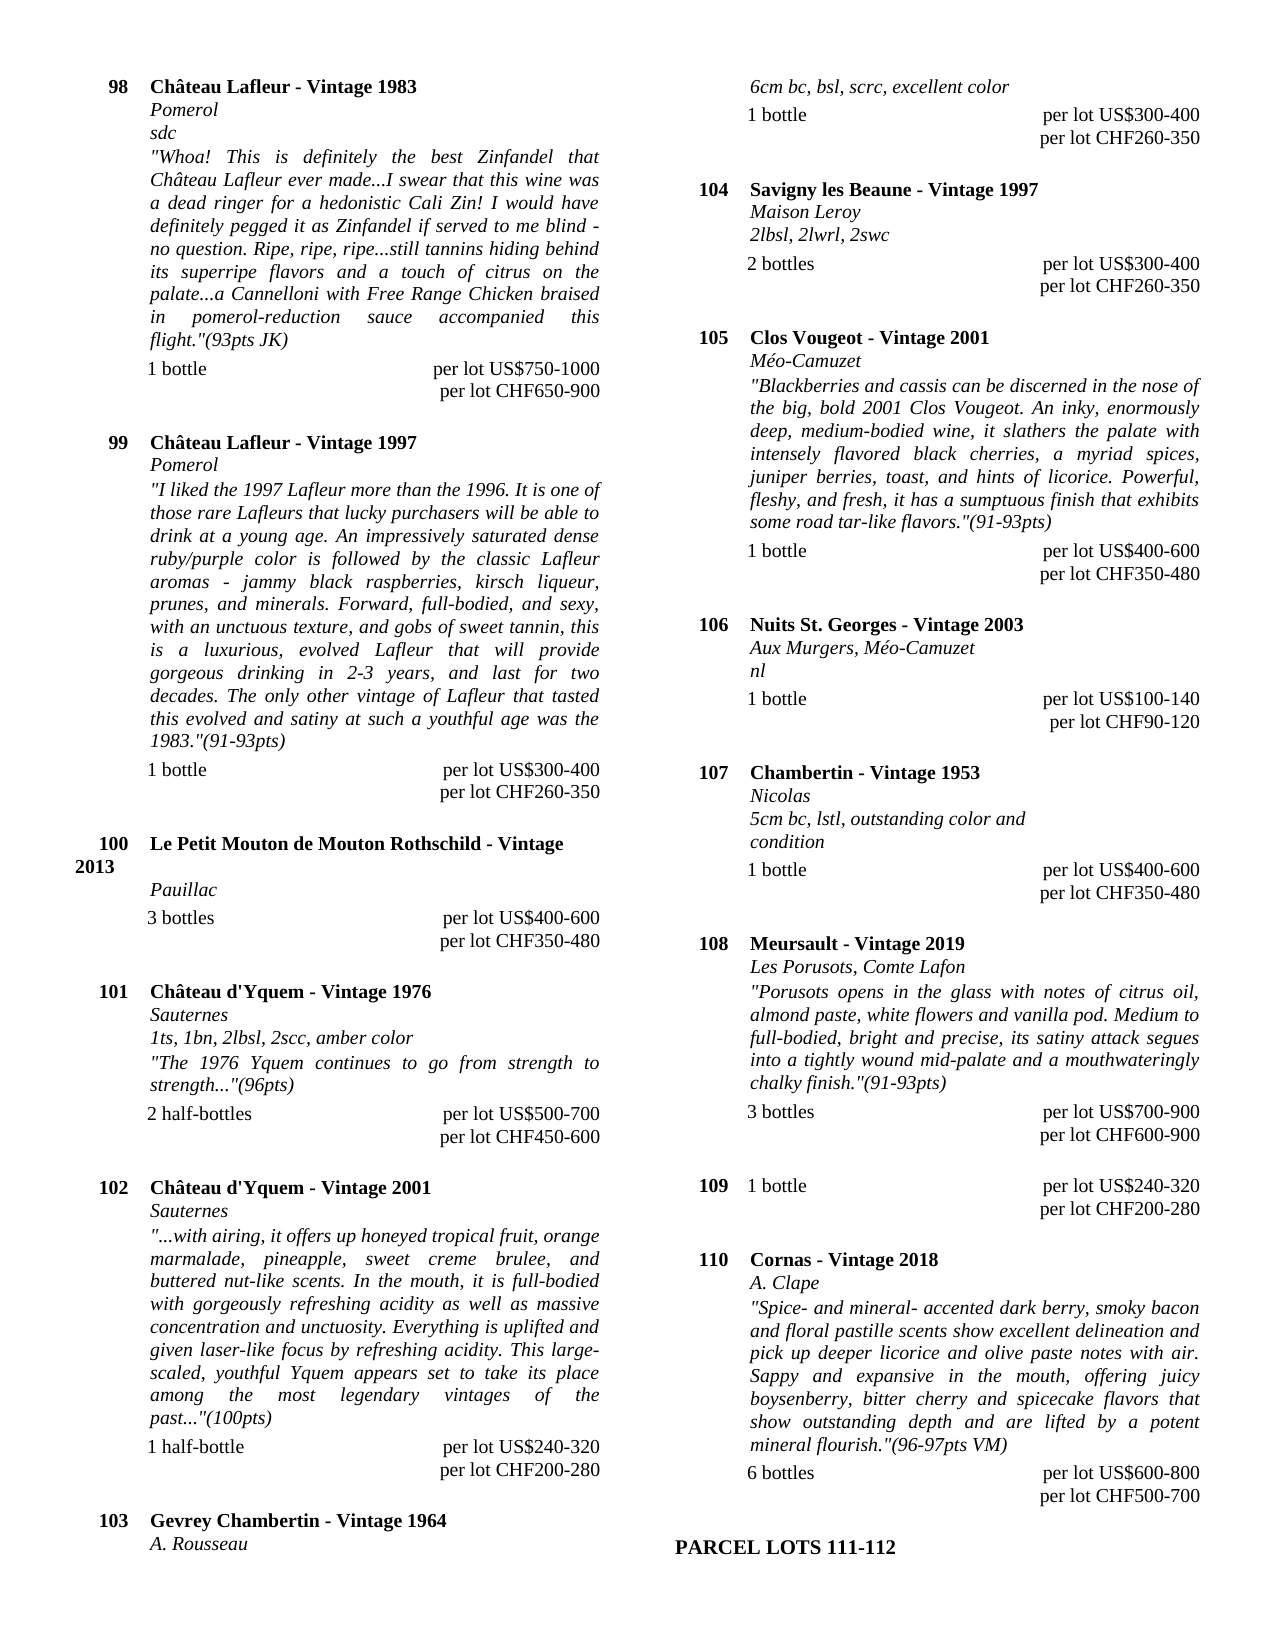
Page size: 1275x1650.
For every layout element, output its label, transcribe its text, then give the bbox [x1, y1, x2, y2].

text per lot CHF500-700 [675, 1484, 1200, 1507]
text per lot CHF200-280 [75, 1457, 600, 1480]
text per lot CHF260-350 [75, 781, 600, 803]
text 107 Chambertin - Vintage 1953 [675, 761, 1200, 784]
text per lot CHF90-120 [675, 710, 1200, 733]
text per lot CHF450-600 [75, 1125, 600, 1147]
text 1 bottle per lot US$750-1000 [75, 356, 600, 379]
text 103 Gevrey Chambertin - Vintage 1964 [75, 1509, 600, 1532]
text 100 Le Petit Mouton de Mouton Rothschild - Vintage 2013 [75, 832, 600, 877]
text 1 half-bottle per lot US$240-320 [75, 1435, 600, 1457]
text per lot CHF260-350 [675, 274, 1200, 297]
text 102 Château d'Yquem - Vintage 2001 [75, 1176, 600, 1199]
text 109 1 bottle per lot US$240-320 [675, 1174, 1200, 1197]
text "Porusots opens in the glass with notes of citrus oil, almond paste, white flowers and vanilla pod. Medium to full-bodied, bright and precise, its satiny attack segues into a tightly wound mid-palate and a mouthwateringly chalky finish."(91-93pts) [750, 980, 1200, 1094]
text 3 bottles per lot US$700-900 [675, 1100, 1200, 1122]
text Les Porusots, Comte Lafon [675, 955, 1200, 978]
text per lot CHF350-480 [675, 562, 1200, 584]
text 105 Clos Vougeot - Vintage 2001 [675, 326, 1200, 349]
text Maison Leroy [675, 200, 1200, 223]
text A. Rousseau [75, 1532, 600, 1554]
text Pauillac [75, 877, 600, 900]
text 2lbsl, 2lwrl, 2swc [675, 223, 1200, 246]
text "Whoa! This is definitely the best Zinfandel that Château Lafleur ever made...I swear that this wine was a dead ringer for a hedonistic Cali Zin! I would have definitely pegged it as Zinfandel if served to me blind - no question. Ripe, ripe, ripe...still tannins hiding behind its superripe flavors and a touch of citrus on the palate...a Cannelloni with Free Range Chicken braised in pomerol-reduction sauce accompanied this flight."(93pts JK) [150, 146, 600, 351]
text 110 Cornas - Vintage 2018 [675, 1248, 1200, 1271]
text per lot CHF350-480 [675, 881, 1200, 904]
text "I liked the 1997 Lafleur more than the 1996. It is one of those rare Lafleurs that lucky purchasers will be able to drink at a young age. An impressively saturated dense ruby/purple color is followed by the classic Lafleur aromas - jammy black raspberries, kirsch liqueur, prunes, and minerals. Forward, full-bodied, and sexy, with an unctuous texture, and gobs of sweet tannin, this is a luxurious, evolved Lafleur that will provide gorgeous drinking in 2-3 years, and last for two decades. The only other vintage of Lafleur that tasted this evolved and satiny at such a youthful age was the 1983."(91-93pts) [150, 478, 600, 752]
text 3 bottles per lot US$400-600 [75, 906, 600, 929]
text Sauternes [75, 1003, 600, 1026]
text 1 bottle per lot US$300-400 [75, 758, 600, 781]
text 6cm bc, bsl, scrc, excellent color [675, 75, 1200, 98]
text Nicolas [675, 784, 1200, 807]
text per lot CHF350-480 [75, 929, 600, 952]
text 98 Château Lafleur - Vintage 1983 [75, 75, 600, 98]
text 2 half-bottles per lot US$500-700 [75, 1102, 600, 1125]
text 108 Meursault - Vintage 2019 [675, 932, 1200, 955]
text 1 bottle per lot US$400-600 [675, 858, 1200, 881]
text Sauternes [75, 1199, 600, 1222]
text "Spice- and mineral- accented dark berry, smoky bacon and floral pastille scents show excellent delineation and pick up deeper licorice and olive paste notes with air. Sappy and expansive in the mouth, offering juicy boysenberry, bitter cherry and spicecake flavors that show outstanding depth and are lifted by a potent mineral flourish."(96-97pts VM) [750, 1296, 1200, 1455]
text 101 Château d'Yquem - Vintage 1976 [75, 980, 600, 1003]
text per lot CHF260-350 [675, 126, 1200, 149]
text Aux Murgers, Méo-Camuzet [675, 636, 1200, 659]
text 1 bottle per lot US$400-600 [675, 539, 1200, 562]
text condition [675, 830, 1200, 852]
text Méo-Camuzet [675, 349, 1200, 371]
text sdc [75, 121, 600, 143]
text 1 bottle per lot US$100-140 [675, 687, 1200, 710]
text 1ts, 1bn, 2lbsl, 2scc, amber color [75, 1026, 600, 1048]
text 106 Nuits St. Georges - Vintage 2003 [675, 613, 1200, 636]
text 6 bottles per lot US$600-800 [675, 1461, 1200, 1484]
text "Blackberries and cassis can be discerned in the nose of the big, bold 2001 Clos Vougeot. An inky, enormously deep, medium-bodied wine, it slathers the palate with intensely flavored black cherries, a myriad spices, juniper berries, toast, and hints of licorice. Powerful, fleshy, and fresh, it has a sumptuous finish that exhibits some road tar-like flavors."(91-93pts) [750, 373, 1200, 533]
text nl [675, 659, 1200, 681]
text Pomerol [75, 453, 600, 476]
text 5cm bc, lstl, outstanding color and [675, 807, 1200, 830]
text A. Clape [675, 1271, 1200, 1294]
text per lot CHF600-900 [675, 1122, 1200, 1145]
text 99 Château Lafleur - Vintage 1997 [75, 431, 600, 453]
text 2 bottles per lot US$300-400 [675, 252, 1200, 274]
text 104 Savigny les Beaune - Vintage 1997 [675, 178, 1200, 200]
text "...with airing, it offers up honeyed tropical fruit, orange marmalade, pineapple, sweet creme brulee, and buttered nut-like scents. In the mouth, it is full-bodied with gorgeously refreshing acidity as well as massive concentration and unctuosity. Everything is uplifted and given laser-like focus by refreshing acidity. This large-scaled, youthful Yquem appears set to take its place among the most legendary vintages of the past..."(100pts) [150, 1224, 600, 1429]
text per lot CHF650-900 [75, 379, 600, 402]
text PARCEL LOTS 111-112 [675, 1535, 1200, 1559]
text "The 1976 Yquem continues to go from strength to strength..."(96pts) [150, 1051, 600, 1096]
text Pomerol [75, 98, 600, 121]
text per lot CHF200-280 [675, 1197, 1200, 1219]
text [675, 103, 1200, 126]
